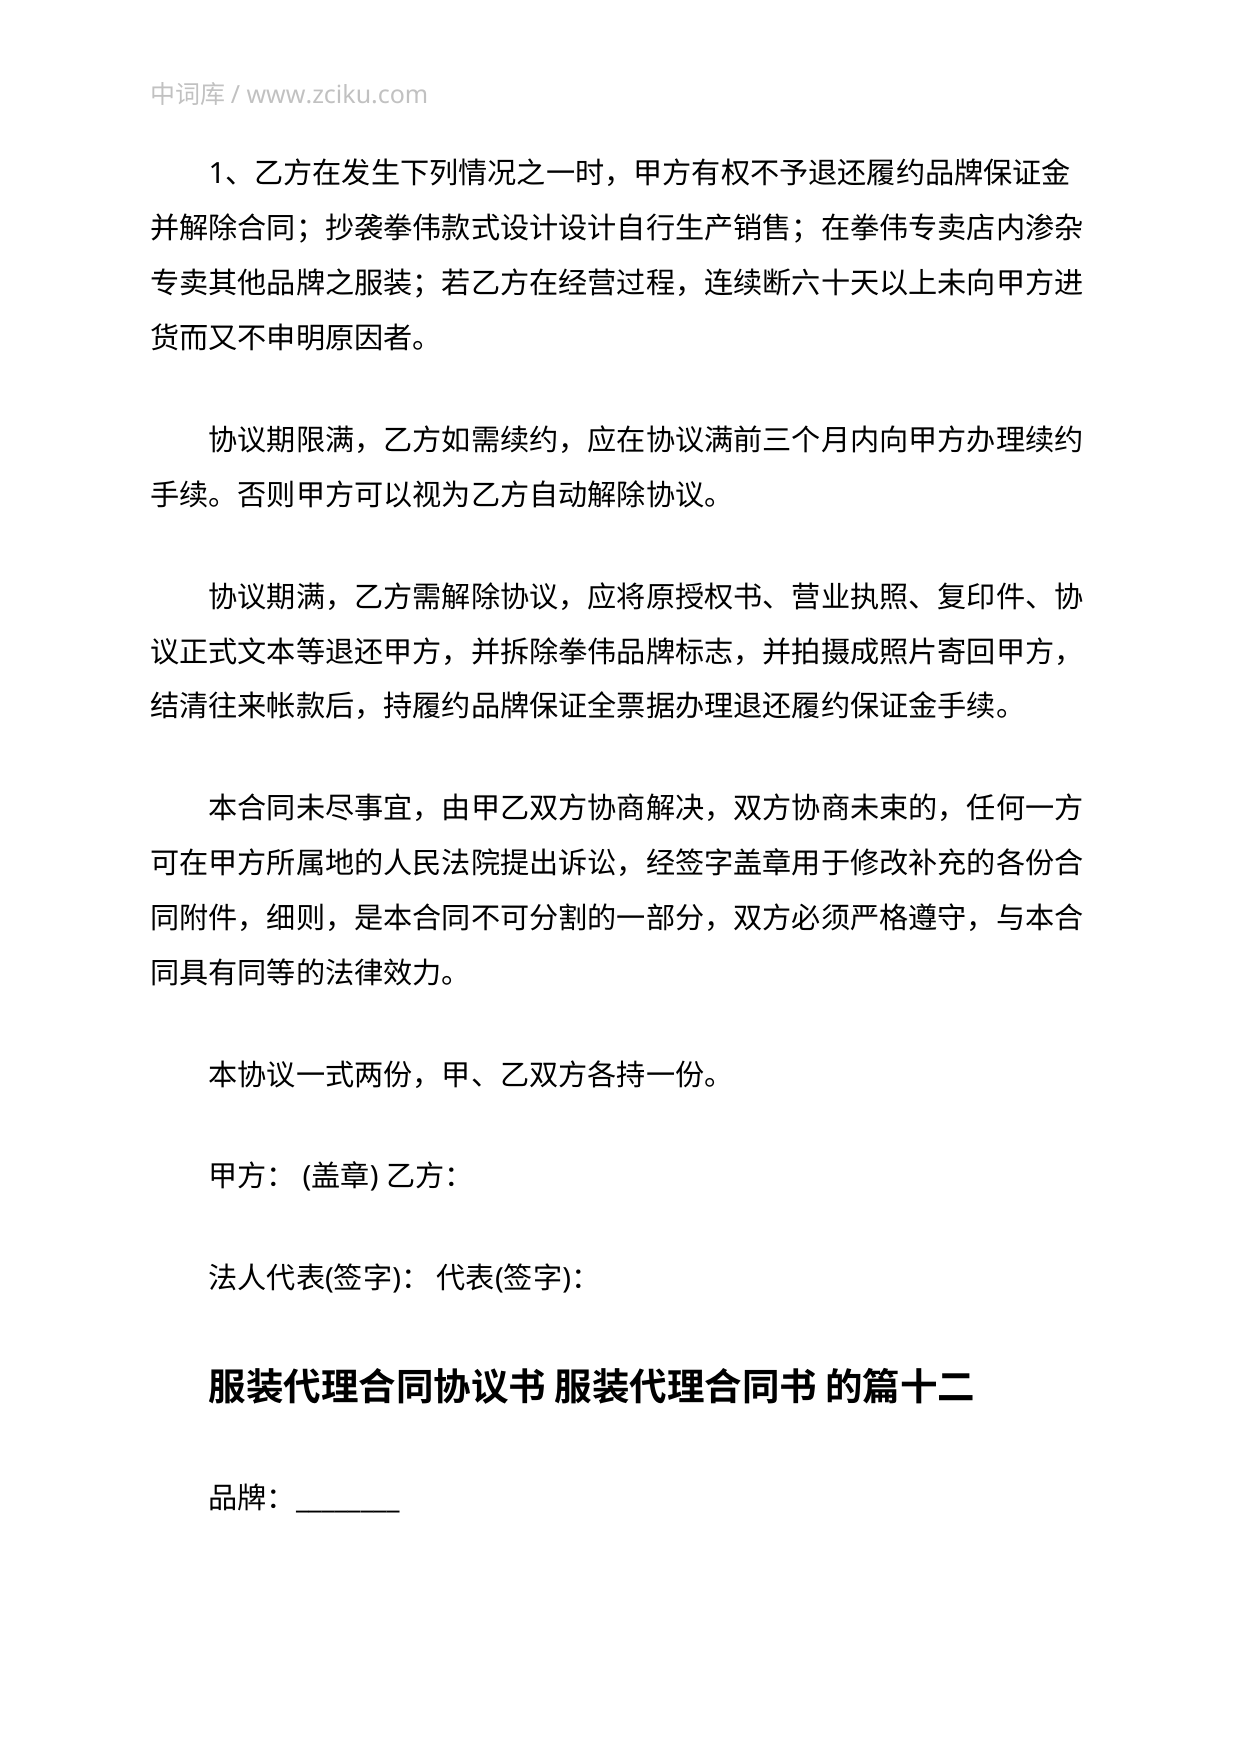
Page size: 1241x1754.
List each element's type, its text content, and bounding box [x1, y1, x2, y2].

text 本协议一式两份，甲、乙双方各持一份。 [150, 1051, 1090, 1093]
text 协议期满，乙方需解除协议，应将原授权书、营业执照、复印件、协议正式文本等退还甲方，并拆除拳伟品牌标志，并拍摄成照片寄回甲方，结清往来帐款后，持履约品牌保证全票据办理退还履约保证金手续。 [150, 573, 1090, 725]
text 协议期限满，乙方如需续约，应在协议满前三个月内向甲方办理续约手续。否则甲方可以视为乙方自动解除协议。 [150, 417, 1090, 514]
text 本合同未尽事宜，由甲乙双方协商解决，双方协商未束的，任何一方可在甲方所属地的人民法院提出诉讼，经签字盖章用于修改补充的各份合同附件，细则，是本合同不可分割的一部分，双方必须严格遵守，与本合同具有同等的法律效力。 [150, 785, 1090, 992]
text 法人代表(签字)： 代表(签字)： [150, 1255, 1090, 1297]
text 1、乙方在发生下列情况之一时，甲方有权不予退还履约品牌保证金并解除合同；抄袭拳伟款式设计设计自行生产销售；在拳伟专卖店内渗杂专卖其他品牌之服装；若乙方在经营过程，连续断六十天以上未向甲方进货而又不申明原因者。 [150, 150, 1090, 357]
text 服装代理合同协议书 服装代理合同书 的篇十二 [150, 1357, 1090, 1411]
text 品牌：________ [150, 1474, 1090, 1517]
text 甲方： (盖章) 乙方： [150, 1153, 1090, 1195]
